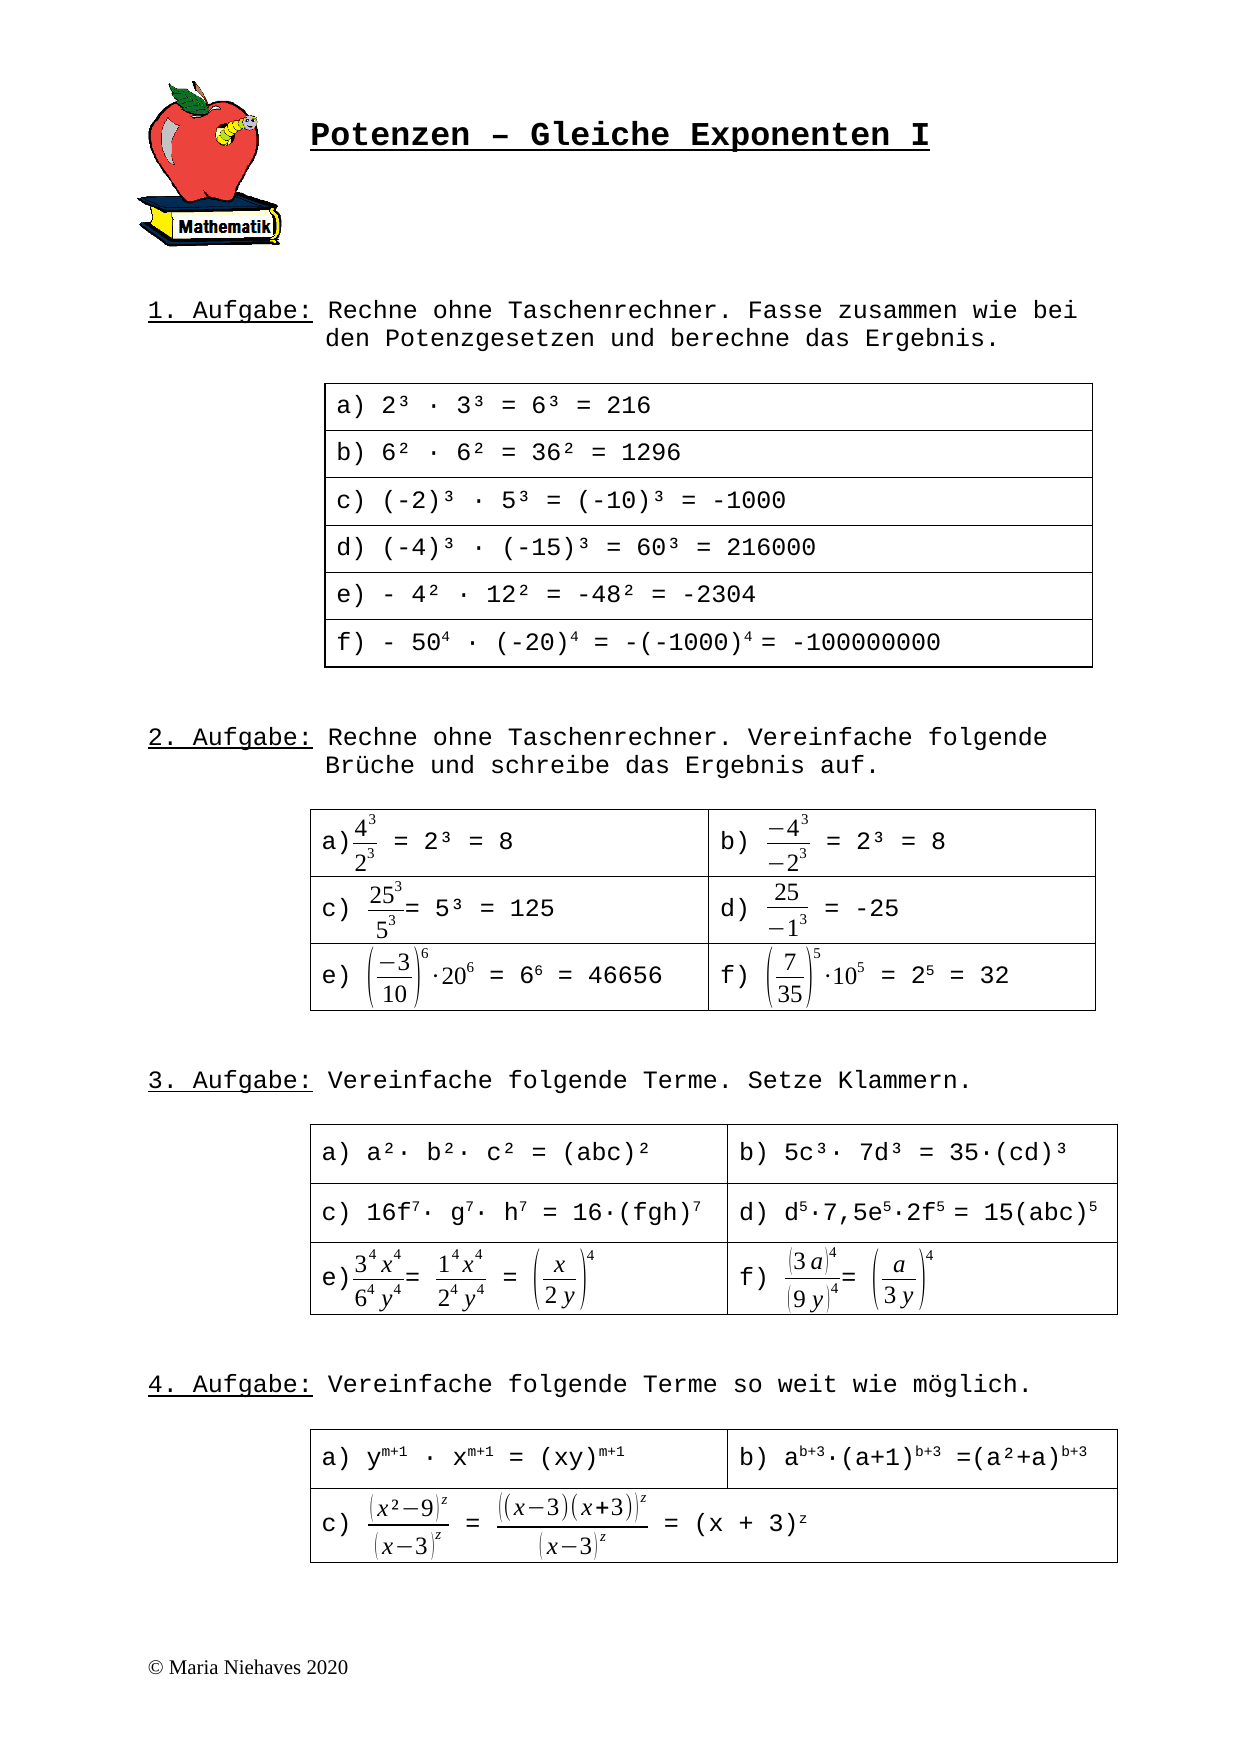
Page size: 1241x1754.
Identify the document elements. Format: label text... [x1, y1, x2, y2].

table_cell c) (-2)³ · 5³ = (-10)³ = -1000 [326, 478, 1092, 524]
table_header a) = 2³ = 8 [311, 810, 708, 876]
table_cell d) (-4)³ · (-15)³ = 60³ = 216000 [326, 526, 1092, 572]
table_cell e) - 4² · 12² = -48² = -2304 [326, 573, 1092, 619]
table_header b) 5c³· 7d³ = 35·(cd)³ [728, 1125, 1117, 1183]
picture [134, 79, 283, 249]
table_header a) ym+1 · xm+1 = (xy)m+1 [311, 1430, 727, 1488]
text 1. Aufgabe: Rechne ohne Taschenrechner. Fasse zusammen wie bei den Potenzgesetzen und berechne das Ergebnis. [148, 298, 1092, 354]
text 2. Aufgabe: Rechne ohne Taschenrechner. Vereinfache folgende Brüche und schreibe das Ergebnis auf. [148, 724, 1092, 781]
table_header a) 2³ · 3³ = 6³ = 216 [326, 384, 1092, 430]
table_cell c) 16f7· g7· h7 = 16·(fgh)7 [311, 1184, 727, 1242]
text Potenzen – Gleiche Exponenten I [283, 118, 1092, 156]
table_cell f) - 504 · (-20)4 = -(-1000)4 = -100000000 [326, 620, 1092, 666]
table_cell d) = -25 [709, 877, 1095, 943]
table_cell d) d5·7,5e5·2f5 = 15(abc)5 [728, 1184, 1117, 1242]
table_cell f) = 25 = 32 [709, 944, 1095, 1010]
table_cell b) 6² · 6² = 36² = 1296 [326, 431, 1092, 477]
table_cell c) = 5³ = 125 [311, 877, 708, 943]
table_header b) ab+3·(a+1)b+3 =(a²+a)b+3 [728, 1430, 1117, 1488]
table_cell e)= = [311, 1243, 727, 1314]
text 3. Aufgabe: Vereinfache folgende Terme. Setze Klammern. [148, 1067, 1092, 1096]
table_cell f) = [728, 1243, 1117, 1314]
table_cell c) = = (x + 3)z [311, 1489, 1117, 1562]
table_cell e) = 66 = 46656 [311, 944, 708, 1010]
text 4. Aufgabe: Vereinfache folgende Terme so weit wie möglich. [148, 1372, 1092, 1400]
table_header a) a²· b²· c² = (abc)² [311, 1125, 727, 1183]
table_header b) = 2³ = 8 [709, 810, 1095, 876]
